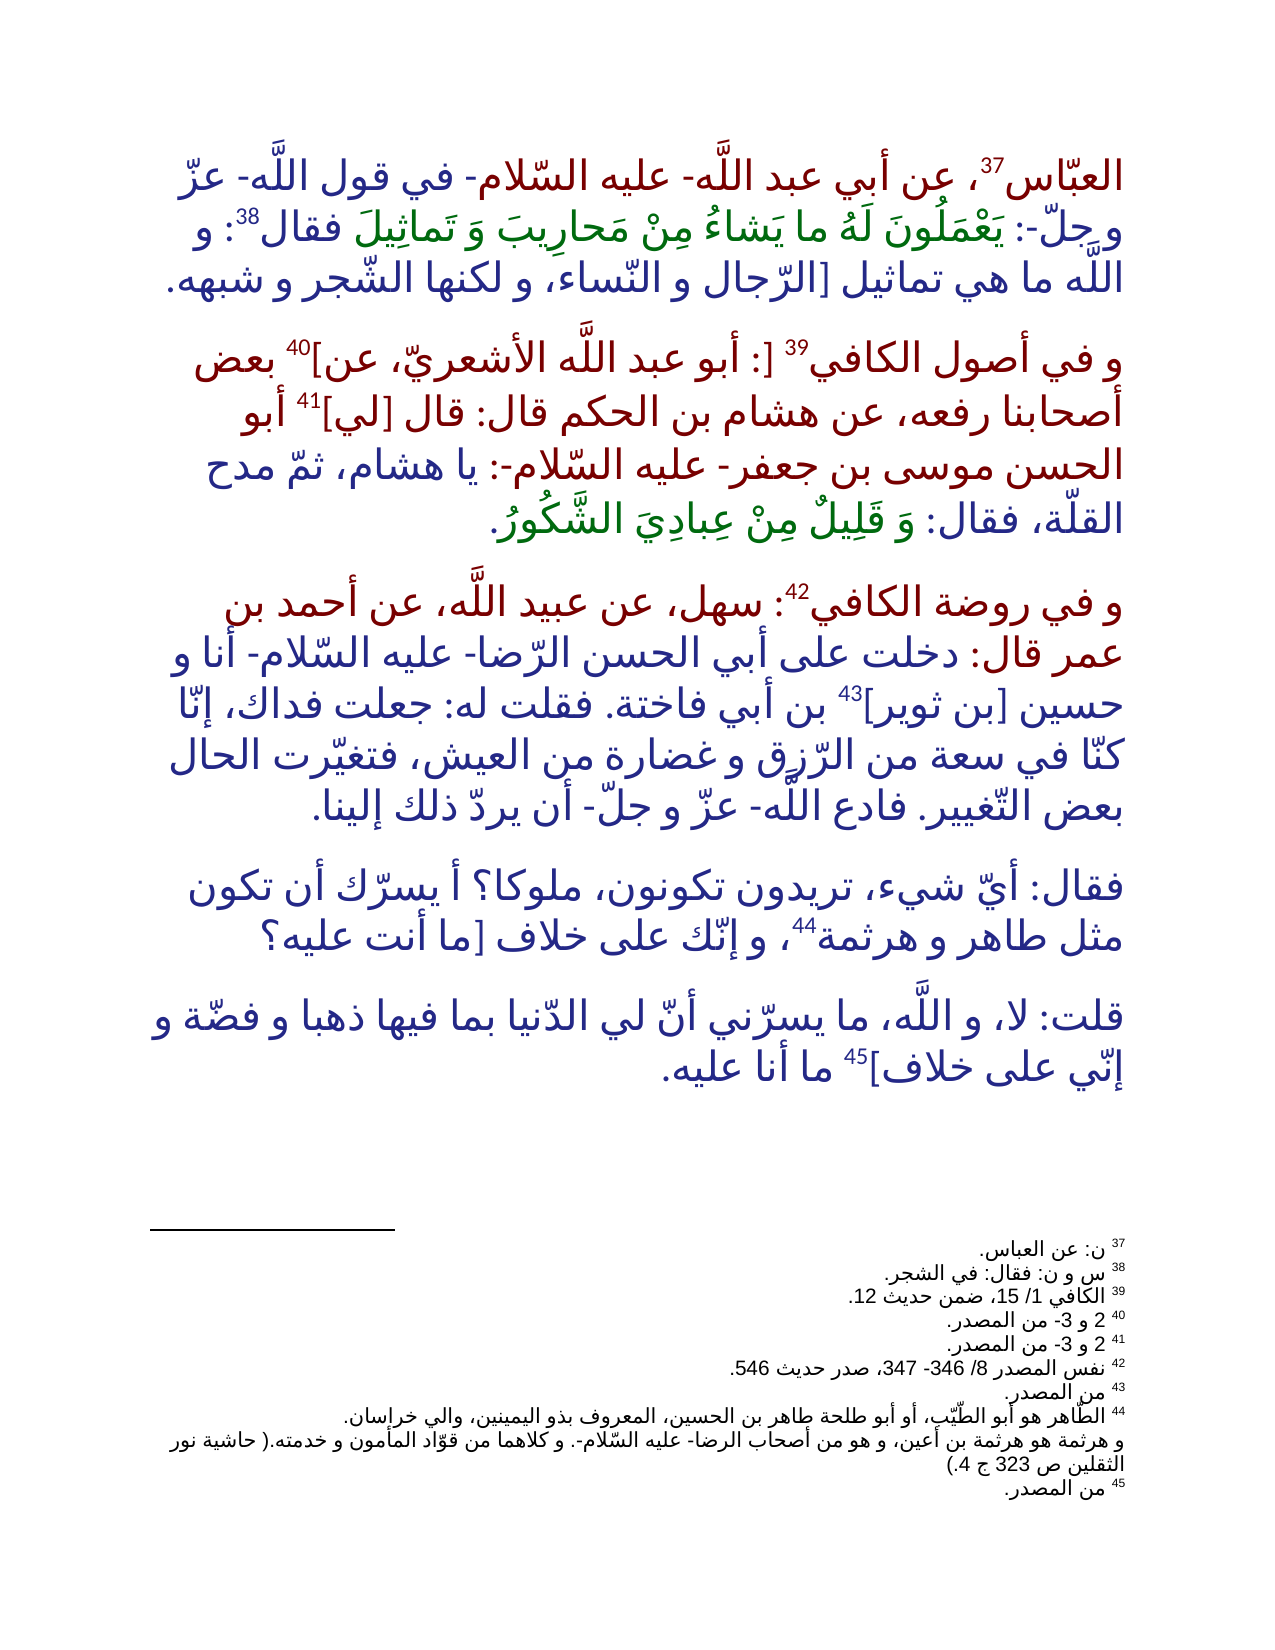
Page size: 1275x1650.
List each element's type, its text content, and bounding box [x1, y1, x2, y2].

text فقال: أيّ شي‏ء، تريدون تكونون، ملوكا؟ أ يسرّك أن تكون مثل طاهر و هرثمة، و إنّك على خلاف [ما أنت عليه؟ [150, 859, 1125, 961]
text قلت: لا، و اللَّه، ما يسرّني أنّ لي الدّنيا بما فيها ذهبا و فضّة و إنّي على خلاف‏] ما أنا عليه. [150, 990, 1125, 1092]
text و في روضة الكافي‏: سهل، عن عبيد اللَّه، عن أحمد بن عمر قال: دخلت على أبي الحسن الرّضا- عليه السّلام- أنا و حسين [بن ثوير] بن أبي فاختة. فقلت له: جعلت فداك، إنّا كنّا في سعة من الرّزق و غضارة من العيش، فتغيّرت الحال بعض التّغيير. فادع اللَّه- عزّ و جلّ- أن يردّ ذلك إلينا. [150, 576, 1125, 830]
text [150, 150, 1125, 302]
text و في أصول الكافي‏ [: أبو عبد اللَّه الأشعريّ، عن‏] بعض أصحابنا رفعه، عن هشام بن الحكم قال: قال [لي‏] أبو الحسن موسى بن جعفر- عليه السّلام-: يا هشام، ثمّ مدح القلّة، فقال: وَ قَلِيلٌ مِنْ عِبادِيَ الشَّكُورُ. [150, 332, 1125, 544]
